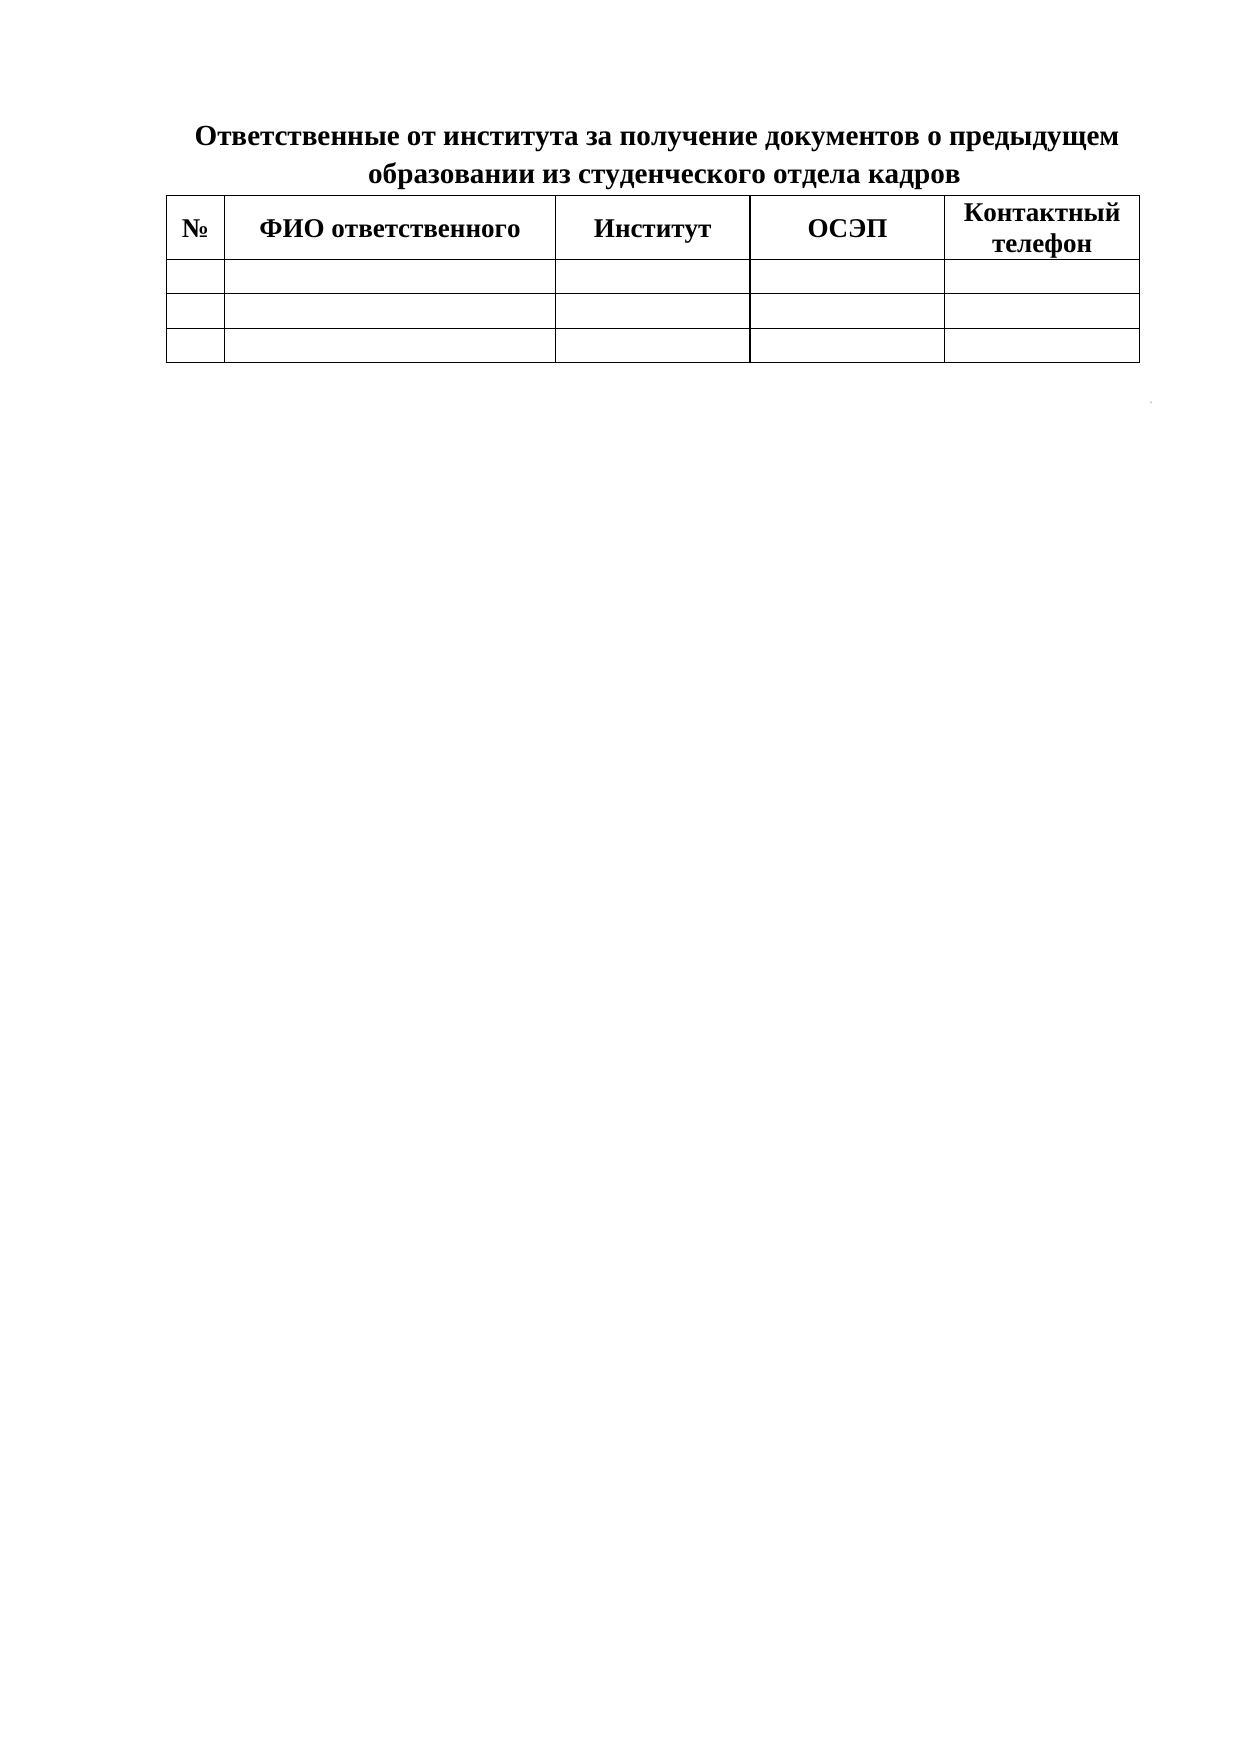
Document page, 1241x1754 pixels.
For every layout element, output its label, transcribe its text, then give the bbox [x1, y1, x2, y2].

table_cell [225, 329, 555, 362]
table_cell [167, 294, 224, 328]
table_cell [945, 329, 1139, 362]
table_cell [167, 329, 224, 362]
table_cell [751, 260, 944, 293]
table_header Контактный телефон [945, 196, 1139, 258]
table_cell [556, 329, 749, 362]
table_cell [945, 260, 1139, 293]
table_header Институт [556, 196, 749, 258]
table_cell [945, 294, 1139, 328]
table_header № [167, 196, 224, 258]
table_cell [225, 260, 555, 293]
table_cell [167, 260, 224, 293]
table_cell [225, 294, 555, 328]
table_header ФИО ответственного [225, 196, 555, 258]
table_header ОСЭП [751, 196, 944, 258]
table_cell [751, 294, 944, 328]
table_cell [556, 294, 749, 328]
table_cell [556, 260, 749, 293]
text Ответственные от института за получение документов о предыдущем образовании из студенческого отдела кадров [162, 118, 1152, 190]
table_cell [751, 329, 944, 362]
